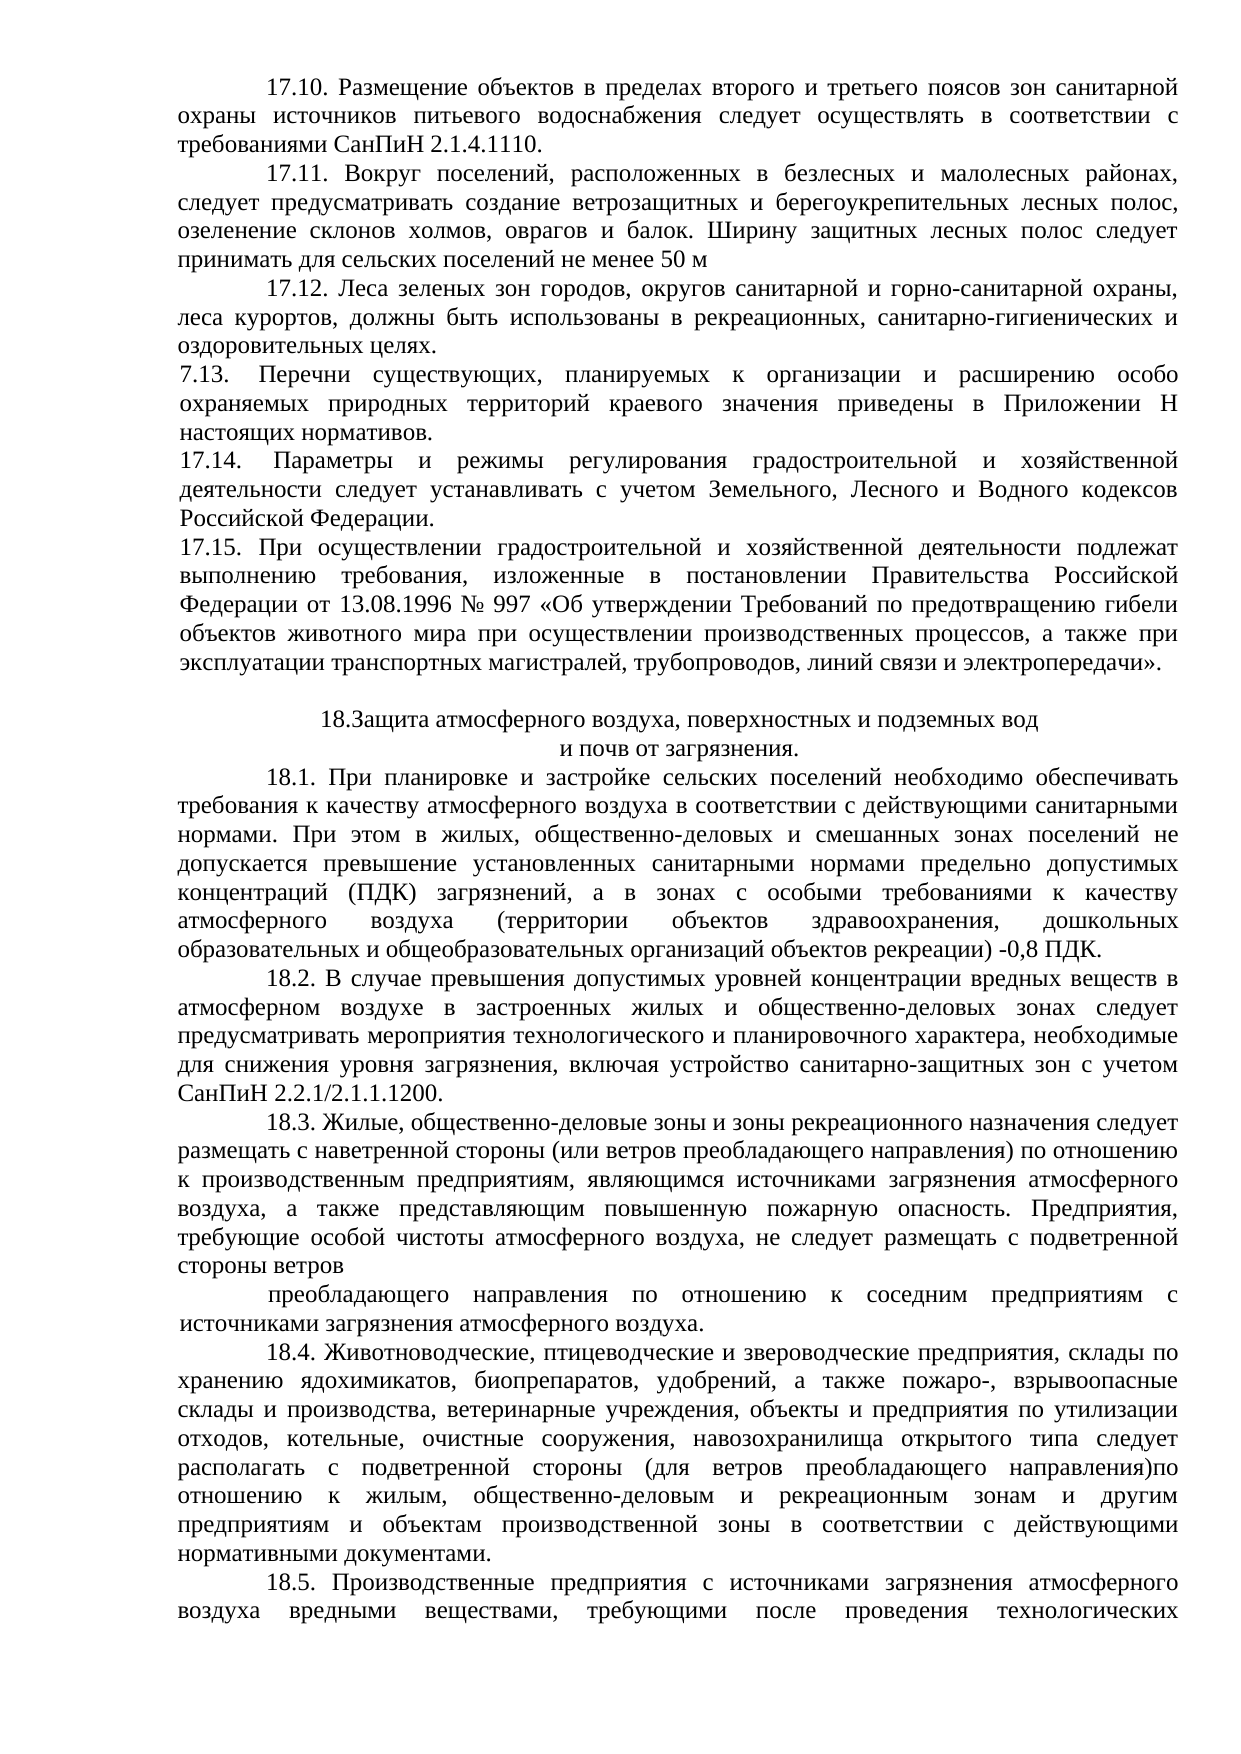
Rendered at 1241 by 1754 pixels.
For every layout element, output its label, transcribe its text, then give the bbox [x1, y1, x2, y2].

text 18.4. Животноводческие, птицеводческие и звероводческие предприятия, склады по хранению ядохимикатов, биопрепаратов, удобрений, а также пожаро-, взрывоопасные склады и производства, ветеринарные учреждения, объекты и предприятия по утилизации отходов, котельные, очистные сооружения, навозохранилища открытого типа следует располагать с подветренной стороны (для ветров преобладающего направления)по отношению к жилым, общественно-деловым и рекреационным зонам и другим предприятиям и объектам производственной зоны в соответствии с действующими нормативными документами. [177, 1337, 1179, 1567]
text 18.Защита атмосферного воздуха, поверхностных и подземных вод [177, 704, 1181, 733]
list Перечни существующих, планируемых к организации и расширению особо охраняемых природных территорий краевого значения приведены в Приложении Н настоящих нормативов. [179, 359, 1179, 445]
text и почв от загрязнения. [177, 733, 1181, 762]
text 17.11. Вокруг поселений, расположенных в безлесных и малолесных районах, следует предусматривать создание ветрозащитных и берегоукрепительных лесных полос, озеленение склонов холмов, оврагов и балок. Ширину защитных лесных полос следует принимать для сельских поселений не менее 50 м [177, 158, 1179, 273]
list При осуществлении градостроительной и хозяйственной деятельности подлежат выполнению требования, изложенные в постановлении Правительства Российской Федерации от 13.08.1996 № 997 «Об утверждении Требований по предотвращению гибели объектов животного мира при осуществлении производственных процессов, а также при эксплуатации транспортных магистралей, трубопроводов, линий связи и электропередачи». [179, 532, 1179, 675]
list Параметры и режимы регулирования градостроительной и хозяйственной деятельности следует устанавливать с учетом Земельного, Лесного и Водного кодексов Российской Федерации. [179, 445, 1179, 532]
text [177, 1567, 1179, 1624]
text преобладающего направления по отношению к соседним предприятиям с источниками загрязнения атмосферного воздуха. [179, 1279, 1179, 1337]
text 17.12. Леса зеленых зон городов, округов санитарной и горно-санитарной охраны, леса курортов, должны быть использованы в рекреационных, санитарно-гигиенических и оздоровительных целях. [177, 273, 1179, 359]
text 18.3. Жилые, общественно-деловые зоны и зоны рекреационного назначения следует размещать с наветренной стороны (или ветров преобладающего направления) по отношению к производственным предприятиям, являющимся источниками загрязнения атмосферного воздуха, а также представляющим повышенную пожарную опасность. Предприятия, требующие особой чистоты атмосферного воздуха, не следует размещать с подветренной стороны ветров [177, 1107, 1179, 1279]
text 17.10. Размещение объектов в пределах второго и третьего поясов зон санитарной охраны источников питьевого водоснабжения следует осуществлять в соответствии с требованиями СанПиН 2.1.4.1110. [177, 72, 1179, 158]
text 18.1. При планировке и застройке сельских поселений необходимо обеспечивать требования к качеству атмосферного воздуха в соответствии с действующими санитарными нормами. При этом в жилых, общественно-деловых и смешанных зонах поселений не допускается превышение установленных санитарными нормами предельно допустимых концентраций (ПДК) загрязнений, а в зонах с особыми требованиями к качеству атмосферного воздуха (территории объектов здравоохранения, дошкольных образовательных и общеобразовательных организаций объектов рекреации) -0,8 ПДК. [177, 762, 1179, 963]
text 18.2. В случае превышения допустимых уровней концентрации вредных веществ в атмосферном воздухе в застроенных жилых и общественно-деловых зонах следует предусматривать мероприятия технологического и планировочного характера, необходимые для снижения уровня загрязнения, включая устройство санитарно-защитных зон с учетом СанПиН 2.2.1/2.1.1.1200. [177, 963, 1179, 1107]
